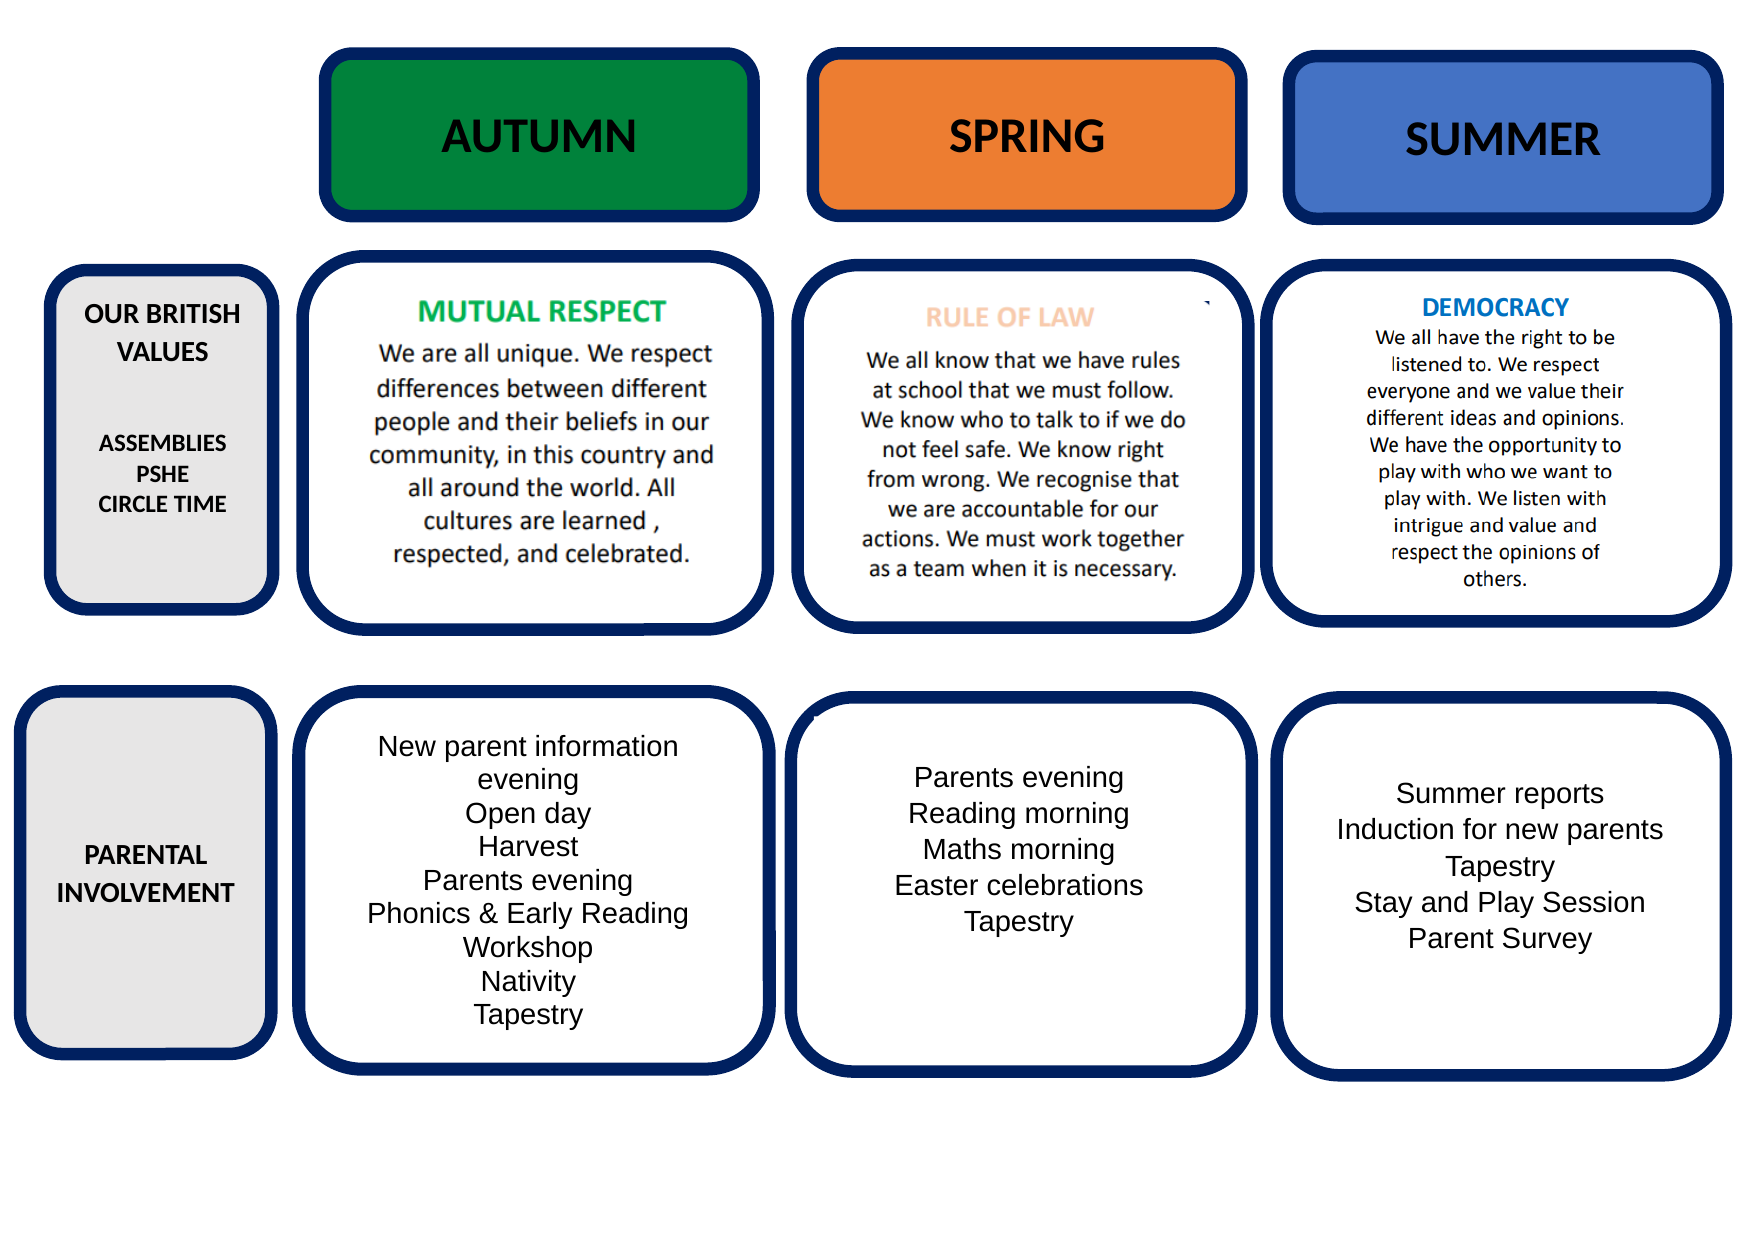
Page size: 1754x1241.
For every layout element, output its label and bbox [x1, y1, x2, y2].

picture [836, 301, 1210, 592]
picture [1348, 296, 1644, 591]
picture [342, 292, 729, 594]
